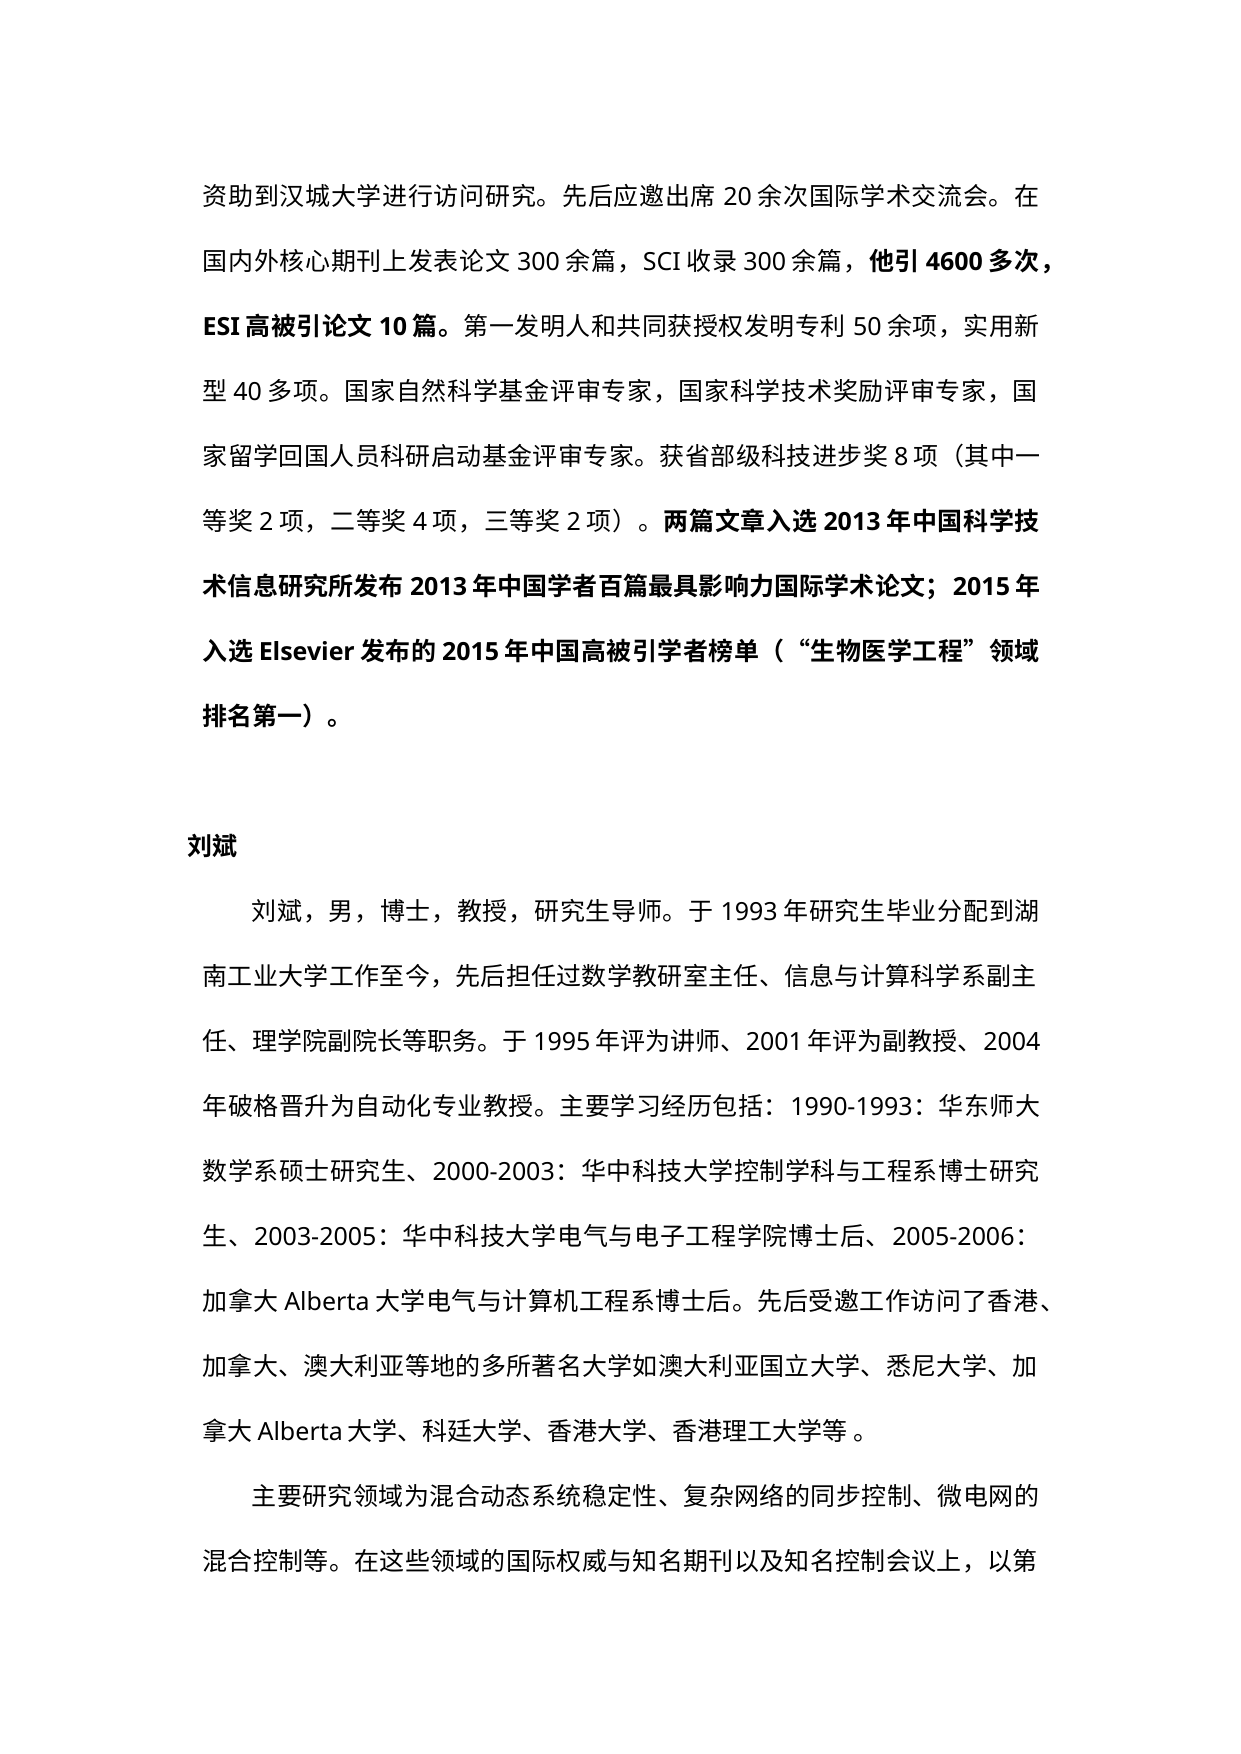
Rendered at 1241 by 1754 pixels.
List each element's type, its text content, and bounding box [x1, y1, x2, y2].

text 刘斌 [187, 812, 1040, 877]
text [202, 162, 1040, 747]
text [202, 1462, 1040, 1592]
text 刘斌，男，博士，教授，研究生导师。于1993年研究生毕业分配到湖南工业大学工作至今，先后担任过数学教研室主任、信息与计算科学系副主任、理学院副院长等职务。于1995年评为讲师、2001年评为副教授、2004年破格晋升为自动化专业教授。主要学习经历包括：1990-1993：华东师大数学系硕士研究生、2000-2003：华中科技大学控制学科与工程系博士研究生、2003-2005：华中科技大学电气与电子工程学院博士后、2005-2006：加拿大Alberta大学电气与计算机工程系博士后。先后受邀工作访问了香港、加拿大、澳大利亚等地的多所著名大学如澳大利亚国立大学、悉尼大学、加拿大Alberta大学、科廷大学、香港大学、香港理工大学等 。 [202, 877, 1040, 1462]
